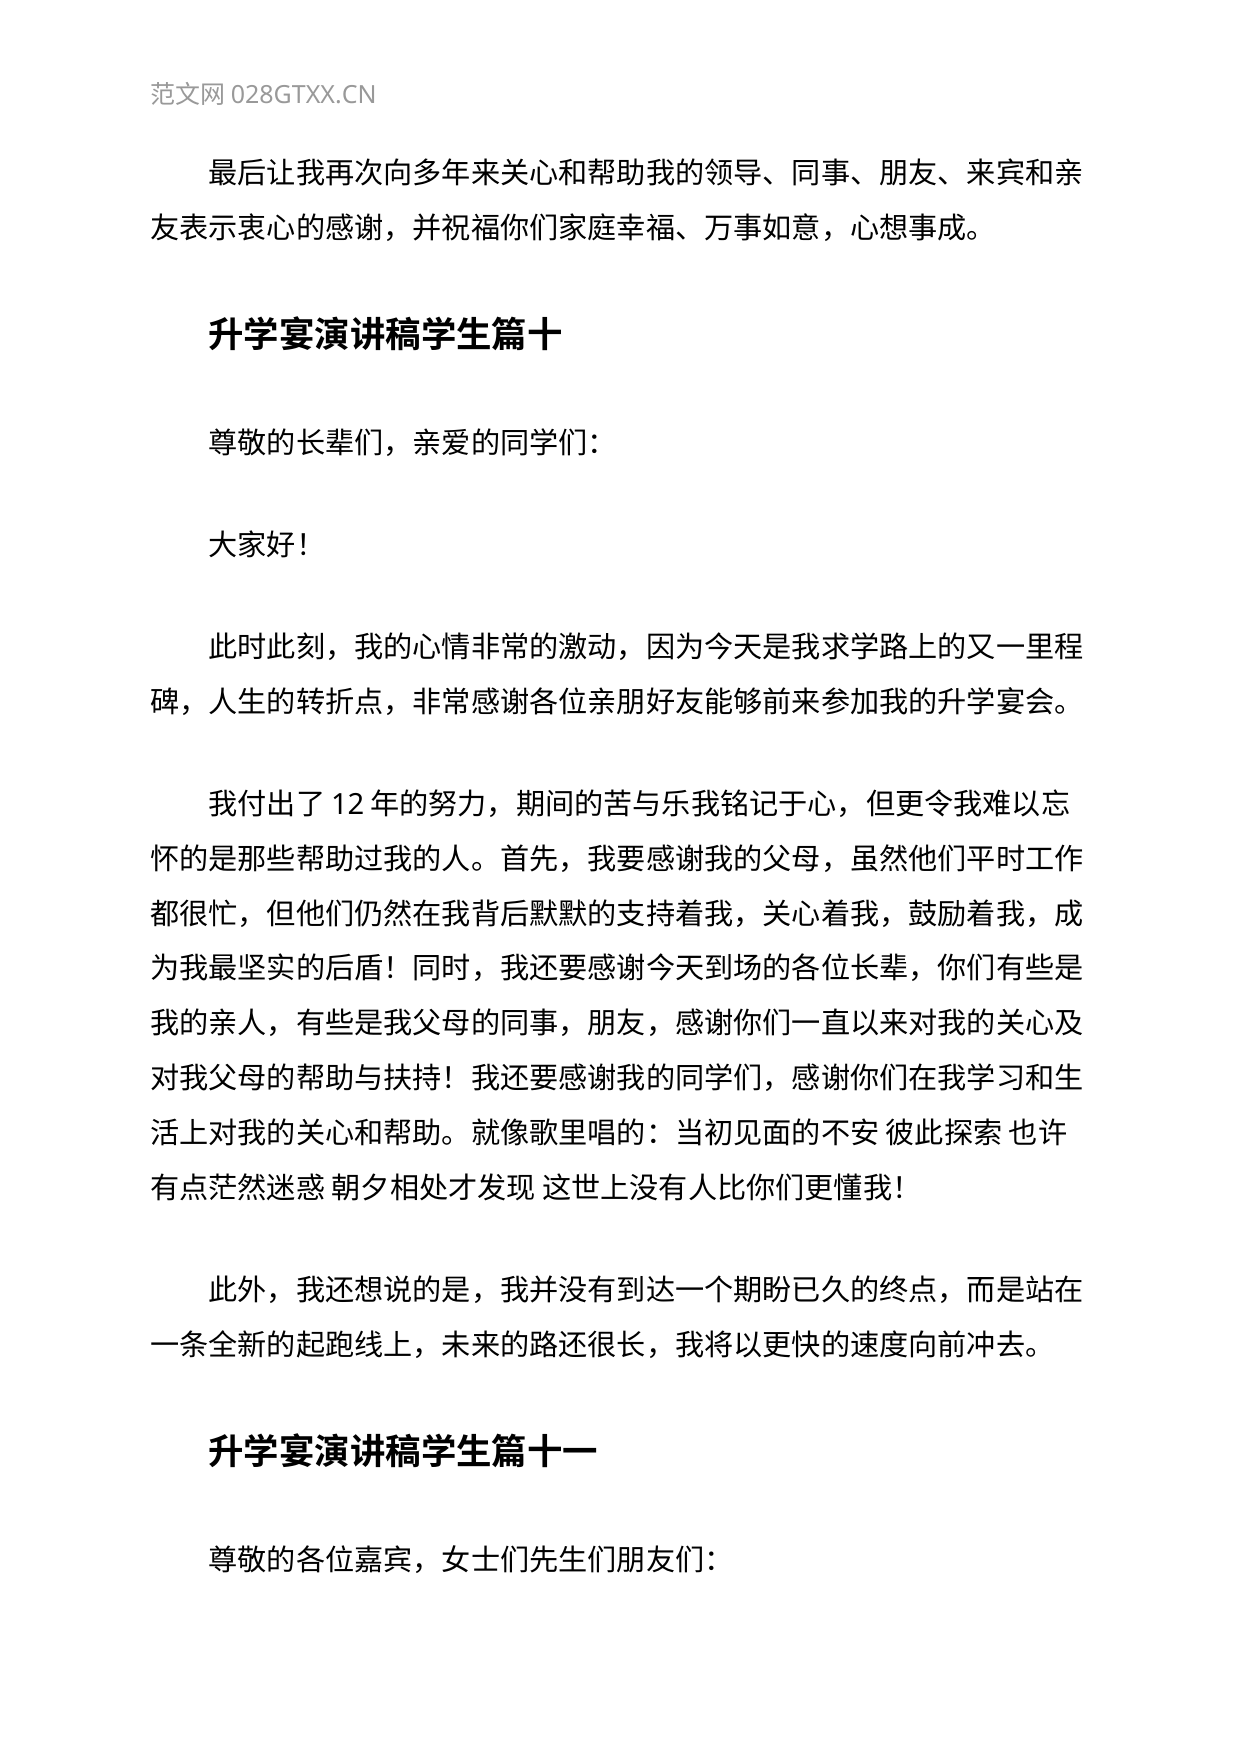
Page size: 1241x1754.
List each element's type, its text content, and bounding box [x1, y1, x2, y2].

text 此外，我还想说的是，我并没有到达一个期盼已久的终点，而是站在一条全新的起跑线上，未来的路还很长，我将以更快的速度向前冲去。 [150, 1266, 1090, 1364]
text 我付出了12年的努力，期间的苦与乐我铭记于心，但更令我难以忘怀的是那些帮助过我的人。首先，我要感谢我的父母，虽然他们平时工作都很忙，但他们仍然在我背后默默的支持着我，关心着我，鼓励着我，成为我最坚实的后盾！同时，我还要感谢今天到场的各位长辈，你们有些是我的亲人，有些是我父母的同事，朋友，感谢你们一直以来对我的关心及对我父母的帮助与扶持！我还要感谢我的同学们，感谢你们在我学习和生活上对我的关心和帮助。就像歌里唱的：当初见面的不安 彼此探索 也许有点茫然迷惑 朝夕相处才发现 这世上没有人比你们更懂我！ [150, 780, 1090, 1207]
text 升学宴演讲稿学生篇十一 [150, 1423, 1090, 1474]
text 最后让我再次向多年来关心和帮助我的领导、同事、朋友、来宾和亲友表示衷心的感谢，并祝福你们家庭幸福、万事如意，心想事成。 [150, 150, 1090, 247]
text 尊敬的各位嘉宾，女士们先生们朋友们： [150, 1537, 1090, 1579]
text 此时此刻，我的心情非常的激动，因为今天是我求学路上的又一里程碑，人生的转折点，非常感谢各位亲朋好友能够前来参加我的升学宴会。 [150, 624, 1090, 721]
text 升学宴演讲稿学生篇十 [150, 307, 1090, 358]
text 大家好！ [150, 522, 1090, 564]
text 尊敬的长辈们，亲爱的同学们： [150, 420, 1090, 462]
